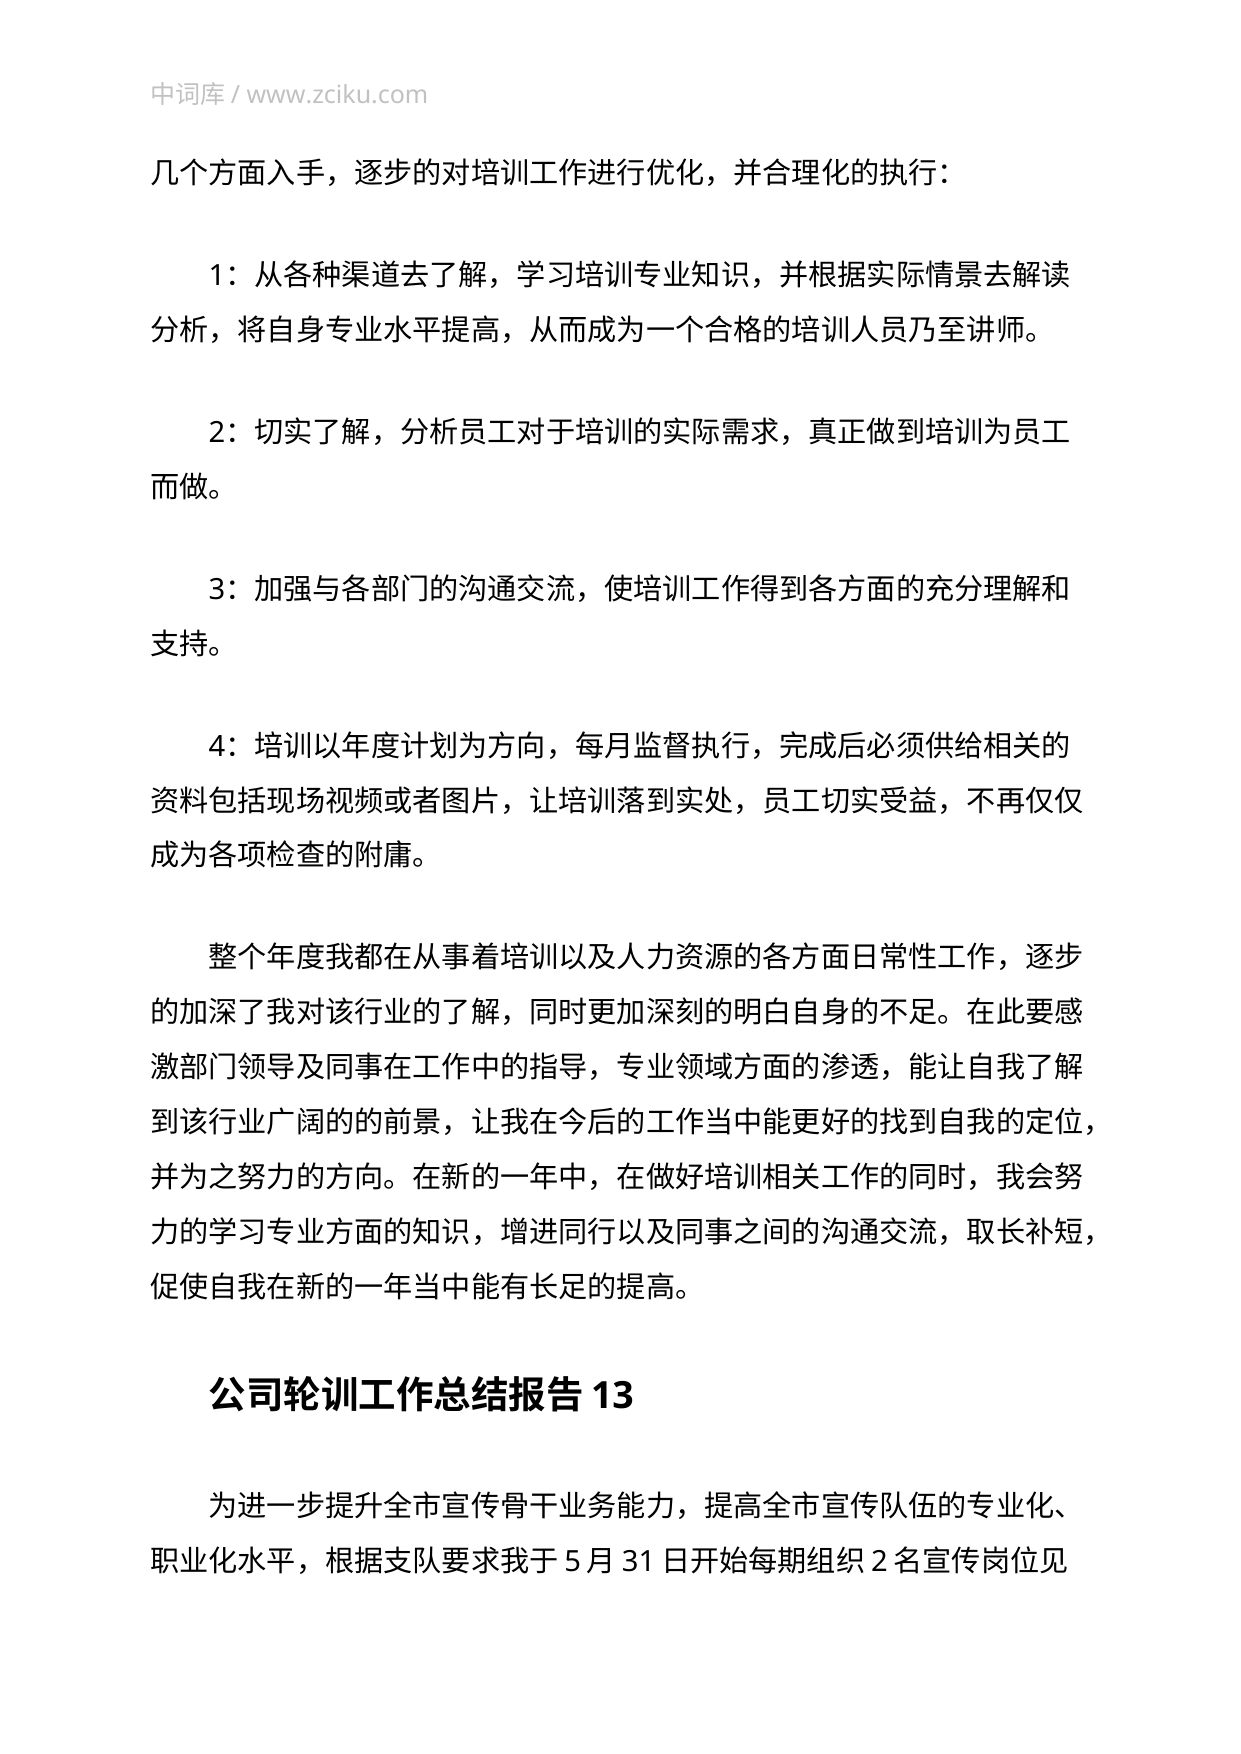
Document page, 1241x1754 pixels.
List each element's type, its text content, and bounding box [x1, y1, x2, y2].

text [150, 1482, 1090, 1580]
text 2：切实了解，分析员工对于培训的实际需求，真正做到培训为员工而做。 [150, 408, 1090, 506]
text 4：培训以年度计划为方向，每月监督执行，完成后必须供给相关的资料包括现场视频或者图片，让培训落到实处，员工切实受益，不再仅仅成为各项检查的附庸。 [150, 722, 1090, 874]
text 3：加强与各部门的沟通交流，使培训工作得到各方面的充分理解和支持。 [150, 565, 1090, 663]
text 整个年度我都在从事着培训以及人力资源的各方面日常性工作，逐步的加深了我对该行业的了解，同时更加深刻的明白自身的不足。在此要感激部门领导及同事在工作中的指导，专业领域方面的渗透，能让自我了解到该行业广阔的的前景，让我在今后的工作当中能更好的找到自我的定位，并为之努力的方向。在新的一年中，在做好培训相关工作的同时，我会努力的学习专业方面的知识，增进同行以及同事之间的沟通交流，取长补短，促使自我在新的一年当中能有长足的提高。 [150, 934, 1090, 1305]
text 1：从各种渠道去了解，学习培训专业知识，并根据实际情景去解读分析，将自身专业水平提高，从而成为一个合格的培训人员乃至讲师。 [150, 252, 1090, 349]
text 公司轮训工作总结报告13 [150, 1365, 1090, 1419]
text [150, 150, 1090, 192]
